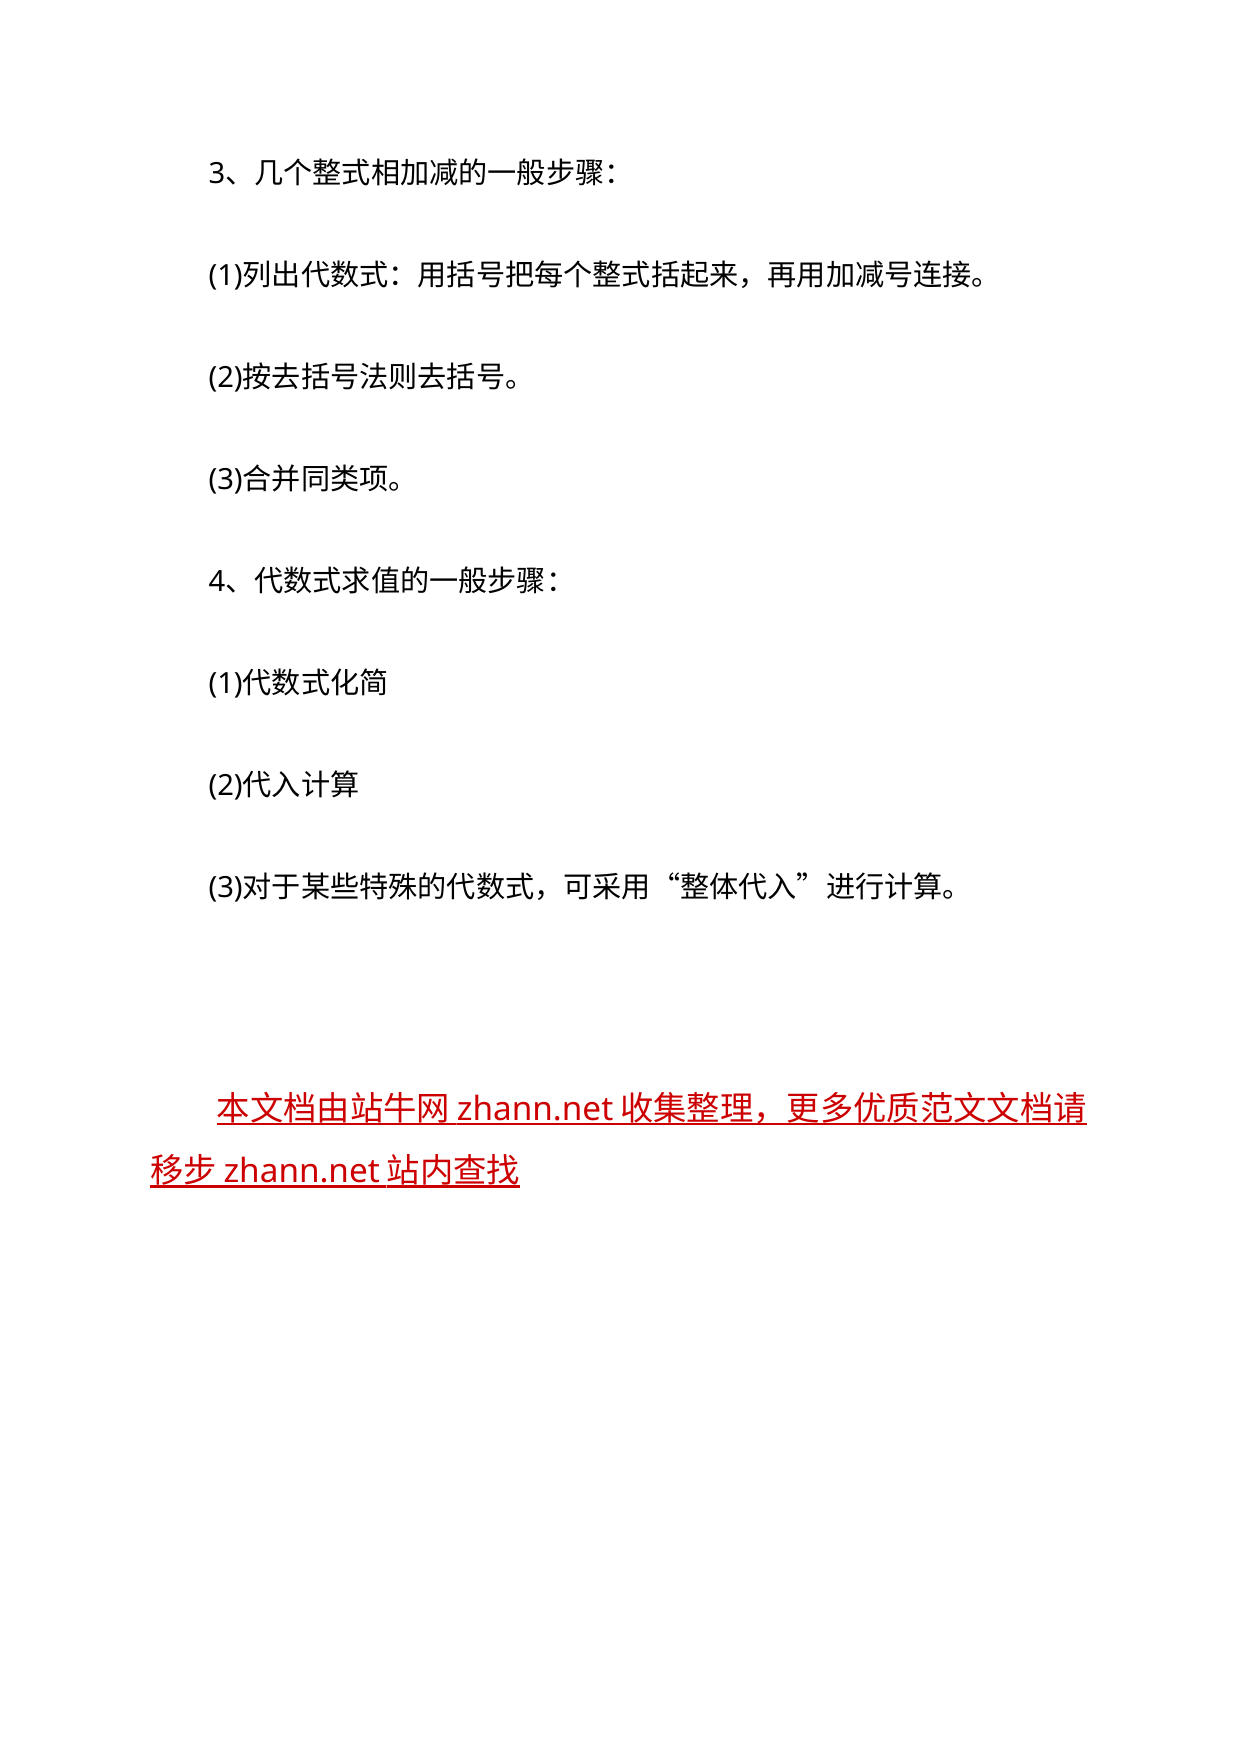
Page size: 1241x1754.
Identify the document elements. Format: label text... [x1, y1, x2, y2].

text (2)代入计算 [150, 762, 1090, 804]
text 4、代数式求值的一般步骤： [150, 558, 1090, 600]
text 3、几个整式相加减的一般步骤： [150, 150, 1090, 192]
text 本文档由站牛网zhann.net收集整理，更多优质范文文档请移步zhann.net站内查找 [150, 1081, 1090, 1192]
text (3)对于某些特殊的代数式，可采用“整体代入”进行计算。 [150, 864, 1090, 906]
text (1)代数式化简 [150, 660, 1090, 702]
text (2)按去括号法则去括号。 [150, 354, 1090, 396]
text (1)列出代数式：用括号把每个整式括起来，再用加减号连接。 [150, 252, 1090, 294]
text (3)合并同类项。 [150, 456, 1090, 498]
